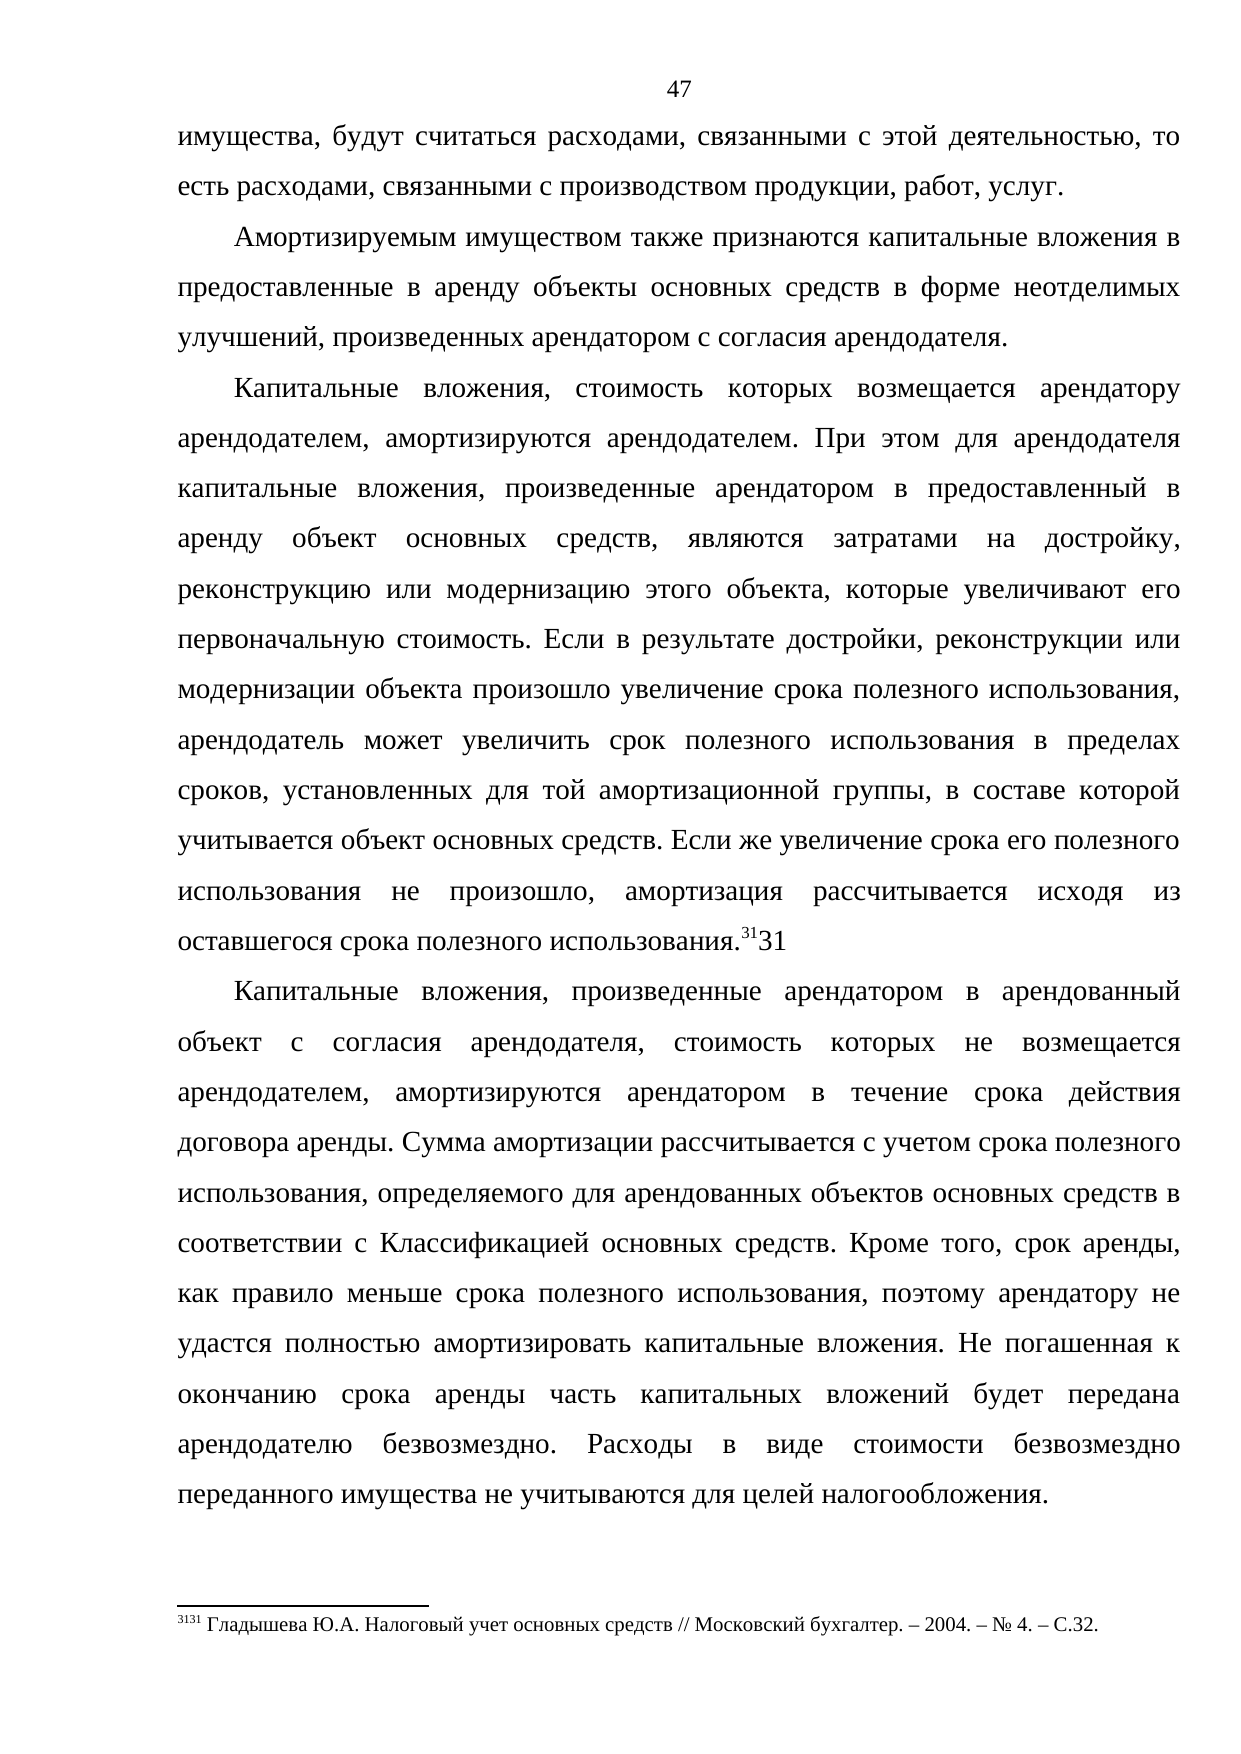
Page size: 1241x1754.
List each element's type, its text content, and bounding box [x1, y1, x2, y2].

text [177, 118, 1181, 202]
text Амортизируемым имуществом также признаются капитальные вложения в предоставленные в аренду объекты основных средств в форме неотделимых улучшений, произведенных арендатором с согласия арендодателя. [177, 219, 1181, 353]
text Капитальные вложения, стоимость которых возмещается арендатору арендодателем, амортизируются арендодателем. При этом для арендодателя капитальные вложения, произведенные арендатором в предоставленный в аренду объект основных средств, являются затратами на достройку, реконструкцию или модернизацию этого объекта, которые увеличивают его первоначальную стоимость. Если в результате достройки, реконструкции или модернизации объекта произошло увеличение срока полезного использования, арендодатель может увеличить срок полезного использования в пределах сроков, установленных для той амортизационной группы, в составе которой учитывается объект основных средств. Если же увеличение срока его полезного использования не произошло, амортизация рассчитывается исходя из оставшегося срока полезного использования.31 [177, 370, 1181, 957]
text Капитальные вложения, произведенные арендатором в арендованный объект с согласия арендодателя, стоимость которых не возмещается арендодателем, амортизируются арендатором в течение срока действия договора аренды. Сумма амортизации рассчитывается с учетом срока полезного использования, определяемого для арендованных объектов основных средств в соответствии с Классификацией основных средств. Кроме того, срок аренды, как правило меньше срока полезного использования, поэтому арендатору не удастся полностью амортизировать капитальные вложения. Не погашенная к окончанию срока аренды часть капитальных вложений будет передана арендодателю безвозмездно. Расходы в виде стоимости безвозмездно переданного имущества не учитываются для целей налогообложения. [177, 973, 1181, 1510]
